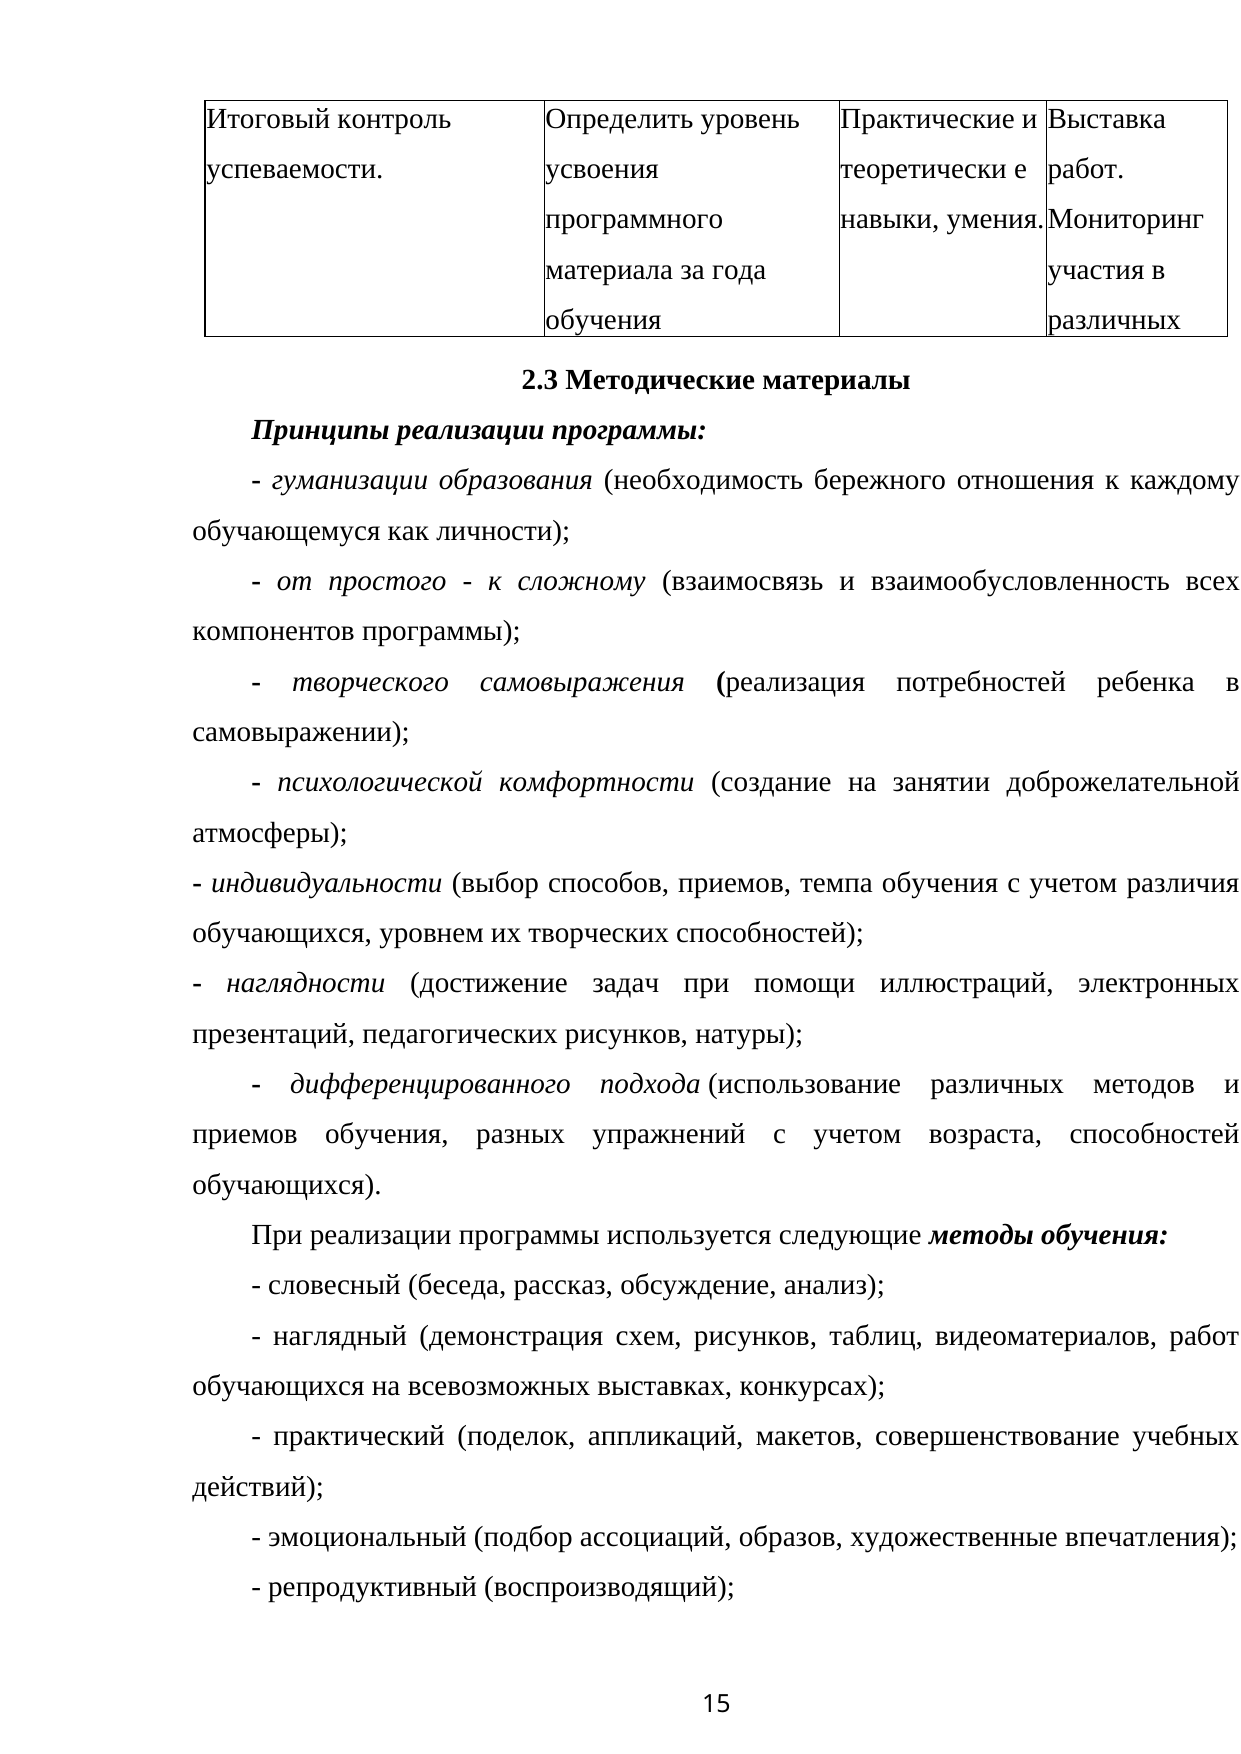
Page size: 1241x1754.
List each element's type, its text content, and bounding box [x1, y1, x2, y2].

text - эмоциональный (подбор ассоциаций, образов, художественные впечатления); [192, 1519, 1240, 1553]
text - от простого - к сложному (взаимосвязь и взаимообусловленность всех компонентов программы); [192, 563, 1240, 647]
table_cell Определить уровень усвоения программного материала за года обучения [545, 101, 839, 336]
text - наглядный (демонстрация схем, рисунков, таблиц, видеоматериалов, работ обучающихся на всевозможных выставках, конкурсах); [192, 1318, 1240, 1402]
text При реализации программы используется следующие методы обучения: [192, 1217, 1240, 1251]
text - гуманизации образования (необходимость бережного отношения к каждому обучающемуся как личности); [192, 462, 1240, 546]
text - творческого самовыражения (реализация потребностей ребенка в самовыражении); [192, 664, 1240, 748]
table_cell Практические и теоретически е навыки, умения. [840, 101, 1046, 336]
text 2.3 Методические материалы [192, 362, 1240, 395]
text - репродуктивный (воспроизводящий); [192, 1569, 1240, 1603]
text - практический (поделок, аппликаций, макетов, совершенствование учебных действий); [192, 1418, 1240, 1502]
text - словесный (беседа, рассказ, обсуждение, анализ); [192, 1267, 1240, 1301]
text - дифференцированного подхода (использование различных методов и приемов обучения, разных упражнений с учетом возраста, способностей обучающихся). [192, 1066, 1240, 1200]
text - психологической комфортности (создание на занятии доброжелательной атмосферы); - индивидуальности (выбор способов, приемов, темпа обучения с учетом различия обучающихся, уровнем их творческих способностей); - наглядности (достижение задач при помощи иллюстраций, электронных презентаций, педагогических рисунков, натуры); [192, 764, 1240, 1049]
table_cell Выставка работ. Мониторинг участия в различных конкурсах и выставках [1047, 101, 1227, 336]
text Принципы реализации программы: [192, 412, 1240, 446]
table_cell Итоговый контроль успеваемости. [206, 101, 544, 336]
